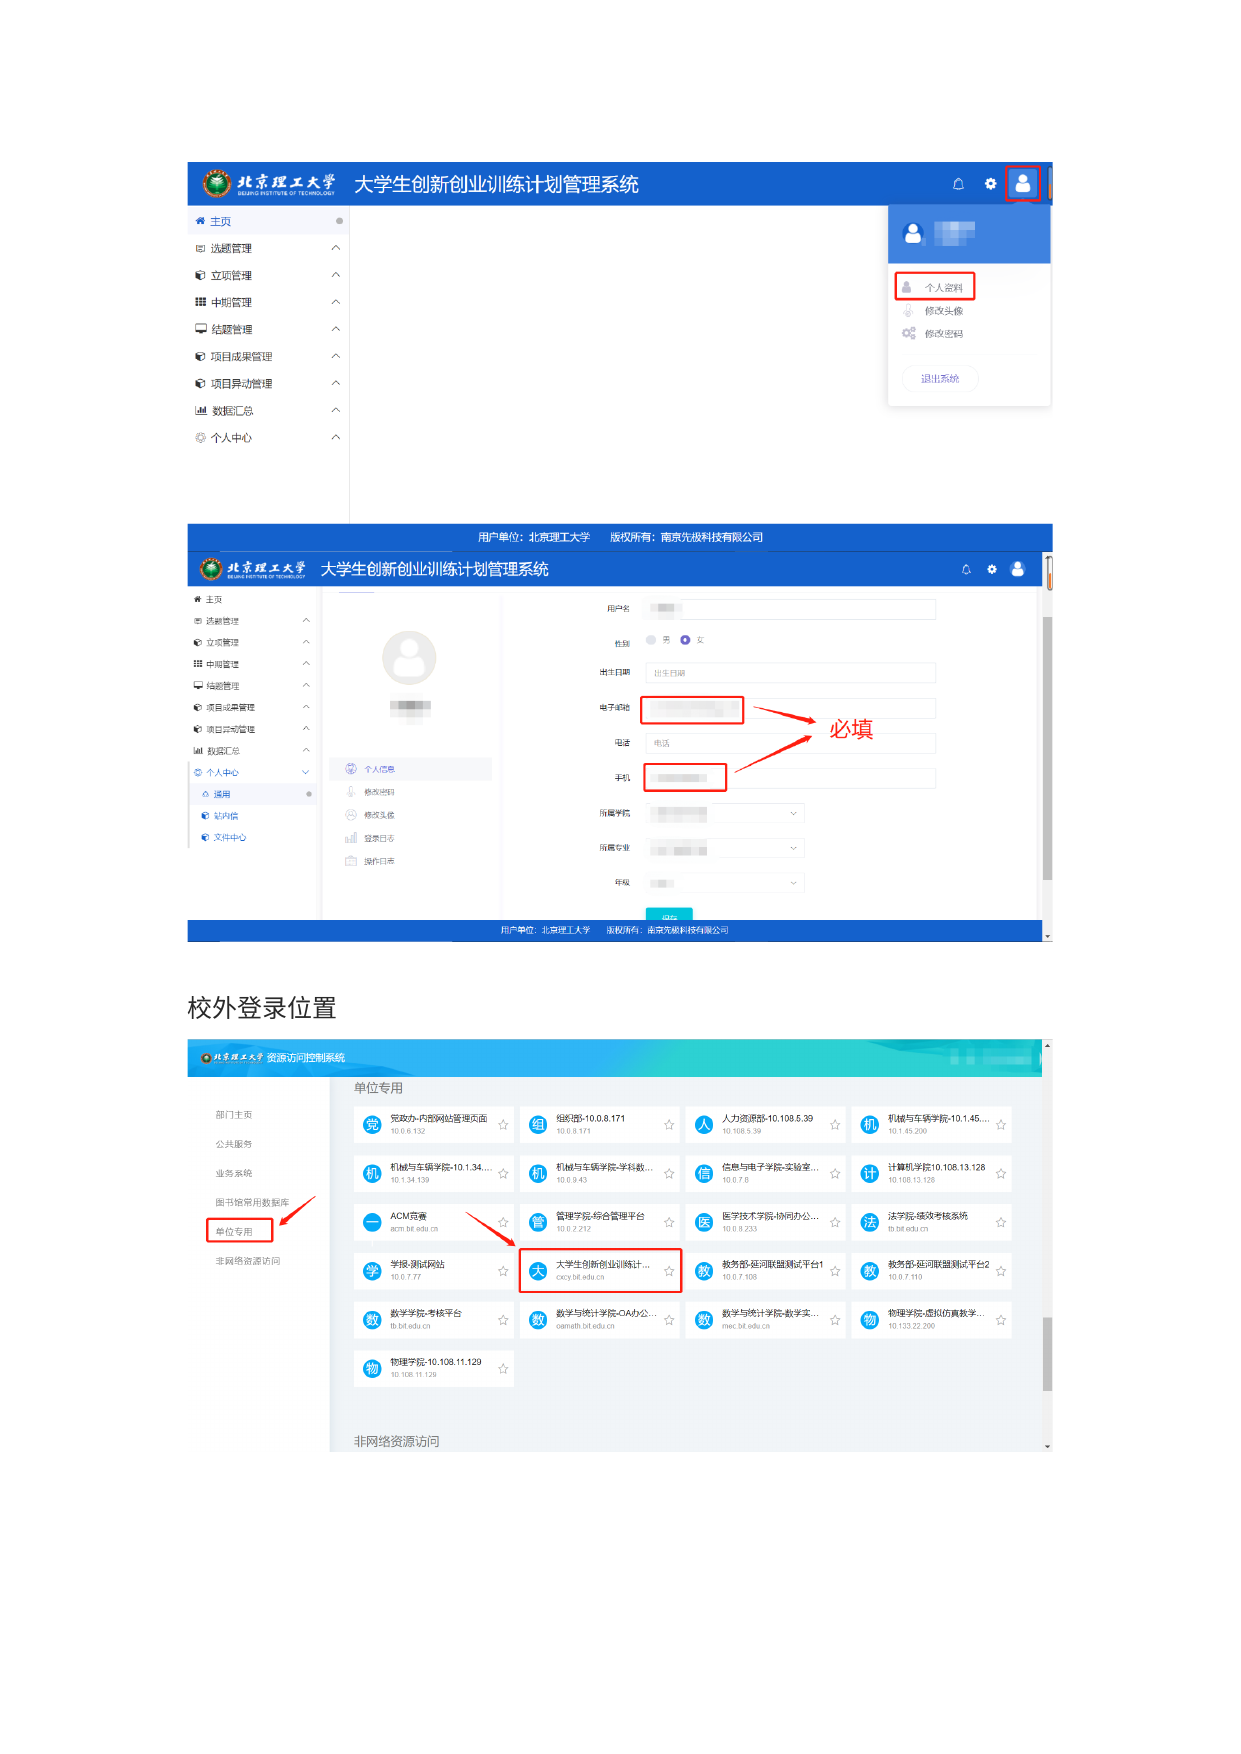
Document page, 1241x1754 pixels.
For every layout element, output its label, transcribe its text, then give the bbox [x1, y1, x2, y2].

picture [215, 1054, 242, 1063]
picture [187, 1039, 1053, 1452]
picture [187, 162, 1053, 942]
text 校外登录位置 [187, 974, 1053, 1039]
